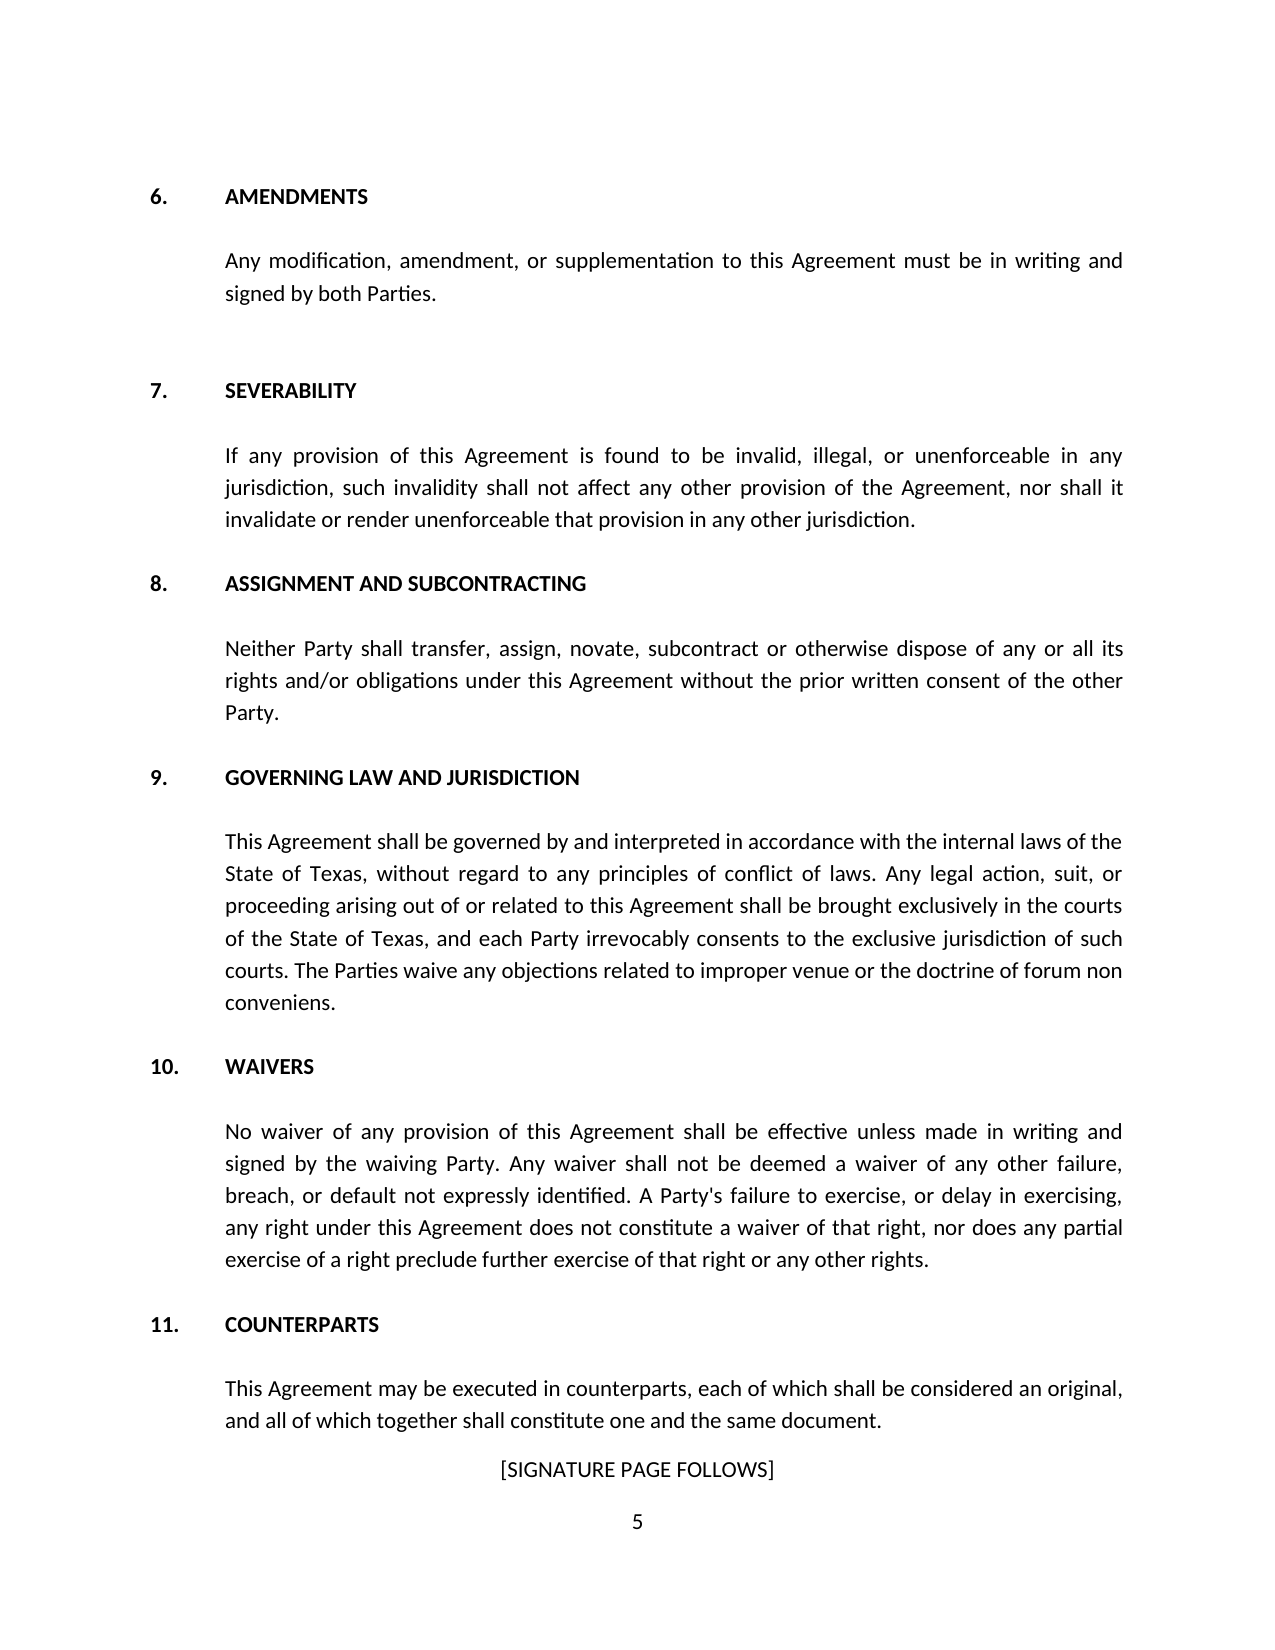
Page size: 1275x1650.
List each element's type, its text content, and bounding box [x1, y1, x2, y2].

list If any provision of this Agreement is found to be invalid, illegal, or unenforceable in any jurisdiction, such invalidity shall not affect any other provision of the Agreement, nor shall it invalidate or render unenforceable that provision in any other jurisdiction. [225, 441, 1125, 533]
text [SIGNATURE PAGE FOLLOWS] [150, 1455, 1125, 1483]
list ASSIGNMENT AND SUBCONTRACTING [150, 569, 1125, 598]
list No waiver of any provision of this Agreement shall be effective unless made in writing and signed by the waiving Party. Any waiver shall not be deemed a waiver of any other failure, breach, or default not expressly identified. A Party's failure to exercise, or delay in exercising, any right under this Agreement does not constitute a waiver of that right, nor does any partial exercise of a right preclude further exercise of that right or any other rights. [225, 1117, 1125, 1273]
list COUNTERPARTS [150, 1310, 1125, 1338]
list SEVERABILITY [150, 376, 1125, 404]
list This Agreement shall be governed by and interpreted in accordance with the internal laws of the State of Texas, without regard to any principles of conflict of laws. Any legal action, suit, or proceeding arising out of or related to this Agreement shall be brought exclusively in the courts of the State of Texas, and each Party irrevocably consents to the exclusive jurisdiction of such courts. The Parties waive any objections related to improper venue or the doctrine of forum non conveniens. [225, 827, 1125, 1016]
list GOVERNING LAW AND JURISDICTION [150, 763, 1125, 791]
list WAIVERS [150, 1052, 1125, 1080]
list Neither Party shall transfer, assign, novate, subcontract or otherwise dispose of any or all its rights and/or obligations under this Agreement without the prior written consent of the other Party. [225, 634, 1125, 726]
list This Agreement may be executed in counterparts, each of which shall be considered an original, and all of which together shall constitute one and the same document. [225, 1374, 1125, 1434]
list Any modification, amendment, or supplementation to this Agreement must be in writing and signed by both Parties. [225, 247, 1125, 307]
list AMENDMENTS [150, 182, 1125, 210]
